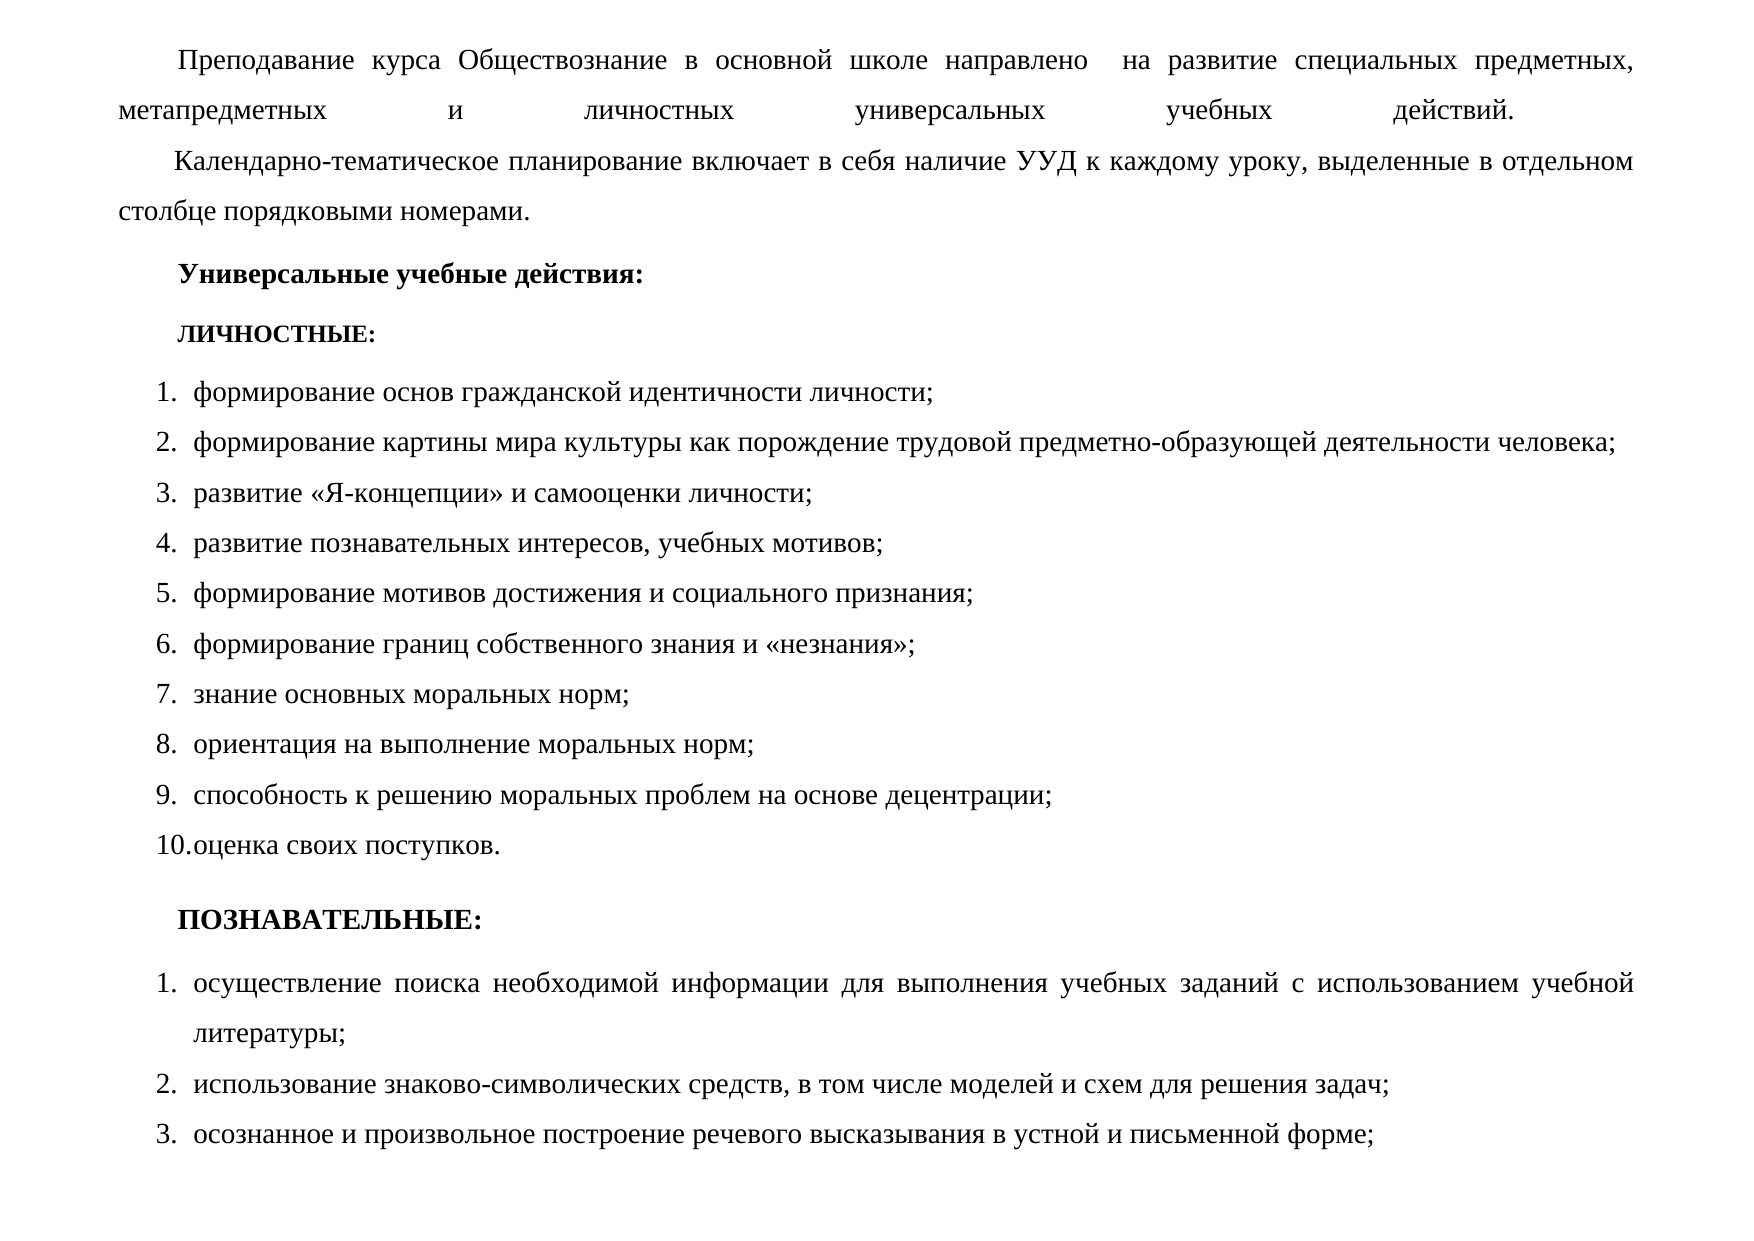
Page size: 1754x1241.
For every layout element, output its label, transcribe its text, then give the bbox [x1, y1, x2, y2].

list формирование границ собственного знания и «незнания»; [156, 626, 1636, 659]
text ПОЗНАВАТЕЛЬНЫЕ: [118, 902, 1636, 936]
list формирование мотивов достижения и социального признания; [156, 576, 1636, 609]
list способность к решению моральных проблем на основе децентрации; [156, 777, 1636, 810]
list оценка своих поступков. [156, 827, 1636, 861]
list осознанное и произвольное построение речевого высказывания в устной и письменной форме; [156, 1116, 1636, 1150]
list развитие «Я-концепции» и самооценки личности; [156, 475, 1636, 508]
text ЛИЧНОСТНЫЕ: [118, 319, 1636, 347]
text Преподавание курса Обществознание в основной школе направлено на развитие специальных предметных, метапредметных и личностных универсальных учебных действий. Календарно-тематическое планирование включает в себя наличие УУД к каждому уроку, выделенные в отдельном столбце порядковыми номерами. [118, 42, 1636, 227]
text Универсальные учебные действия: [118, 256, 1636, 289]
list знание основных моральных норм; [156, 676, 1636, 710]
list развитие познавательных интересов, учебных мотивов; [156, 525, 1636, 559]
list ориентация на выполнение моральных норм; [156, 726, 1636, 760]
list формирование картины мира культуры как порождение трудовой предметно-образующей деятельности человека; [156, 424, 1636, 458]
list использование знаково-символических средств, в том числе моделей и схем для решения задач; [156, 1066, 1636, 1099]
list формирование основ гражданской идентичности личности; [156, 374, 1636, 408]
list осуществление поиска необходимой информации для выполнения учебных заданий с использованием учебной литературы; [156, 965, 1636, 1049]
